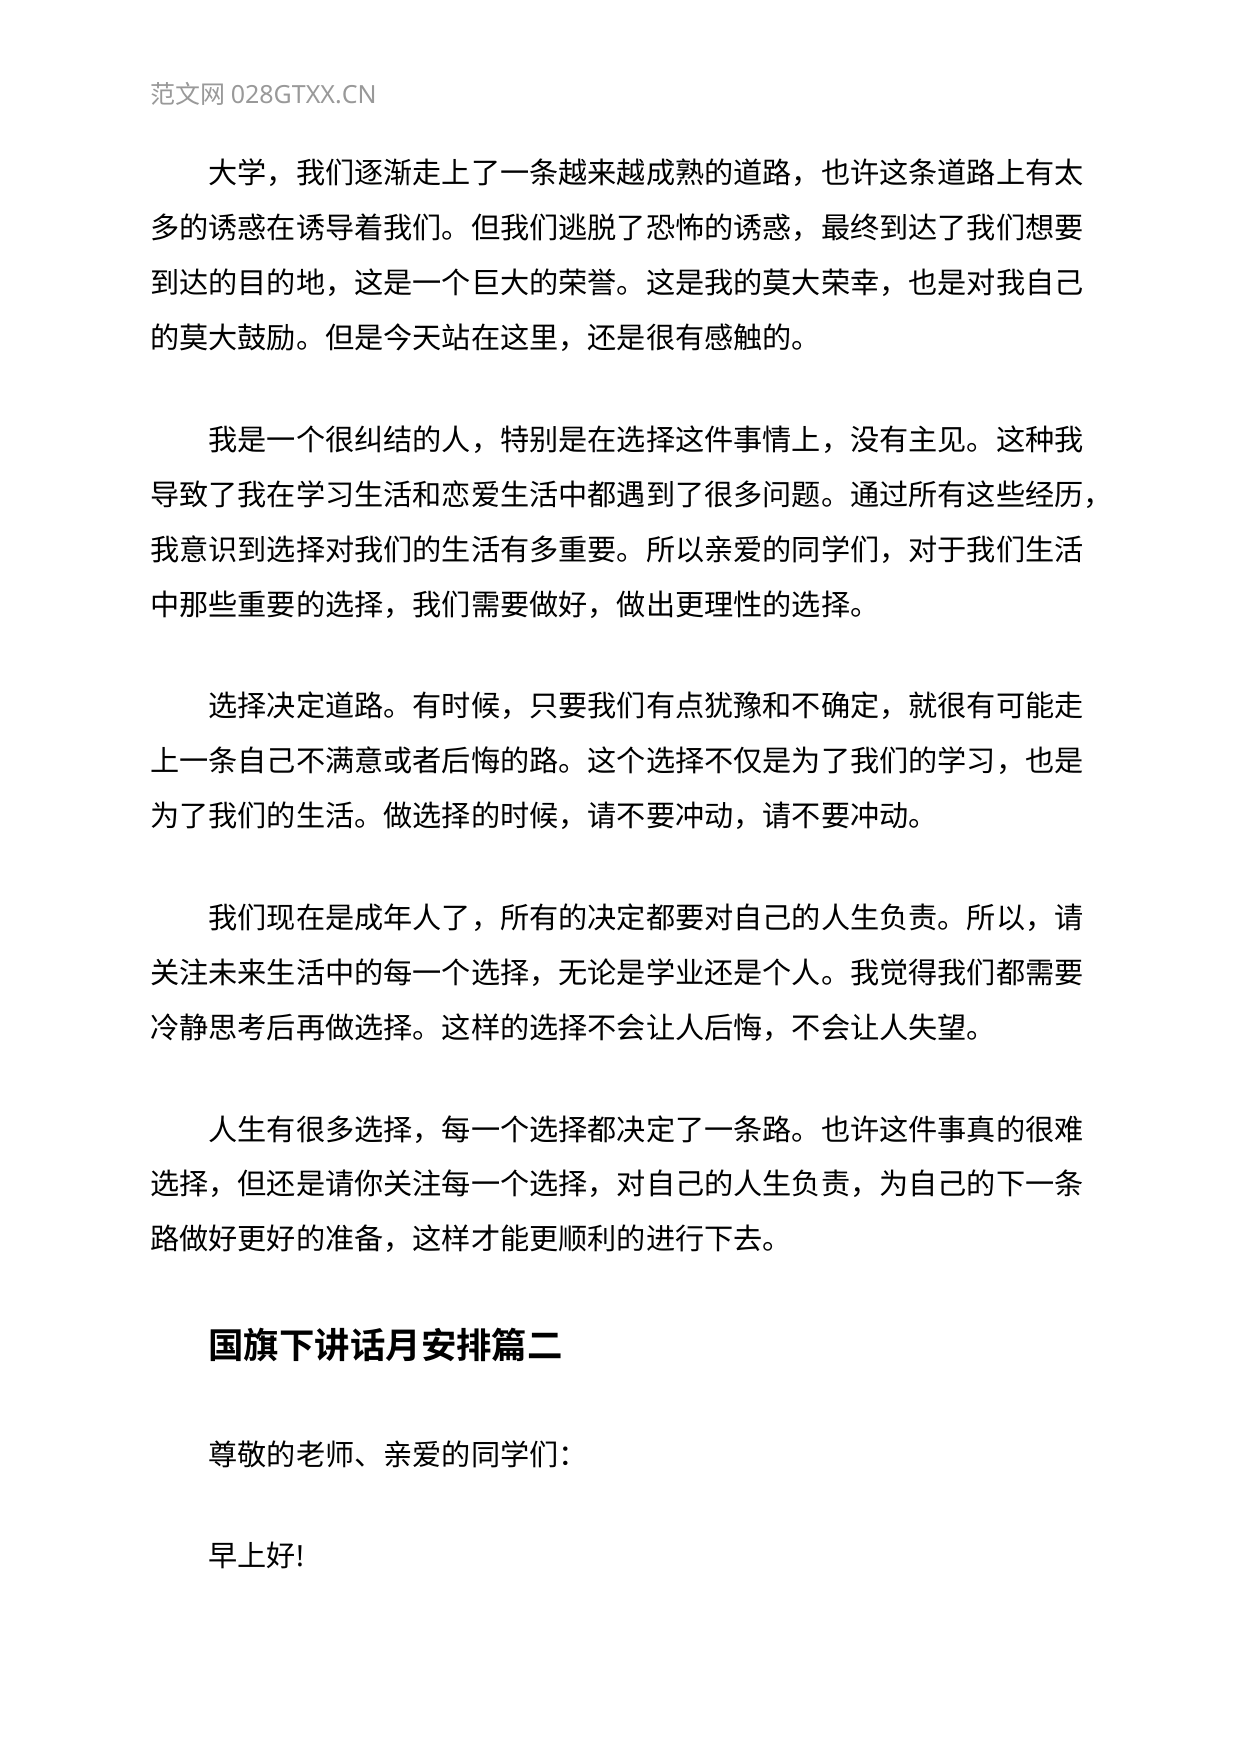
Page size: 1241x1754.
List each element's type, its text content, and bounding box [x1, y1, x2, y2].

text 早上好! [150, 1533, 1090, 1575]
text 大学，我们逐渐走上了一条越来越成熟的道路，也许这条道路上有太多的诱惑在诱导着我们。但我们逃脱了恐怖的诱惑，最终到达了我们想要到达的目的地，这是一个巨大的荣誉。这是我的莫大荣幸，也是对我自己的莫大鼓励。但是今天站在这里，还是很有感触的。 [150, 150, 1090, 357]
text 尊敬的老师、亲爱的同学们： [150, 1431, 1090, 1473]
text 人生有很多选择，每一个选择都决定了一条路。也许这件事真的很难选择，但还是请你关注每一个选择，对自己的人生负责，为自己的下一条路做好更好的准备，这样才能更顺利的进行下去。 [150, 1106, 1090, 1258]
text 国旗下讲话月安排篇二 [150, 1318, 1090, 1369]
text 我们现在是成年人了，所有的决定都要对自己的人生负责。所以，请关注未来生活中的每一个选择，无论是学业还是个人。我觉得我们都需要冷静思考后再做选择。这样的选择不会让人后悔，不会让人失望。 [150, 894, 1090, 1047]
text 我是一个很纠结的人，特别是在选择这件事情上，没有主见。这种我导致了我在学习生活和恋爱生活中都遇到了很多问题。通过所有这些经历，我意识到选择对我们的生活有多重要。所以亲爱的同学们，对于我们生活中那些重要的选择，我们需要做好，做出更理性的选择。 [150, 416, 1090, 623]
text 选择决定道路。有时候，只要我们有点犹豫和不确定，就很有可能走上一条自己不满意或者后悔的路。这个选择不仅是为了我们的学习，也是为了我们的生活。做选择的时候，请不要冲动，请不要冲动。 [150, 683, 1090, 835]
